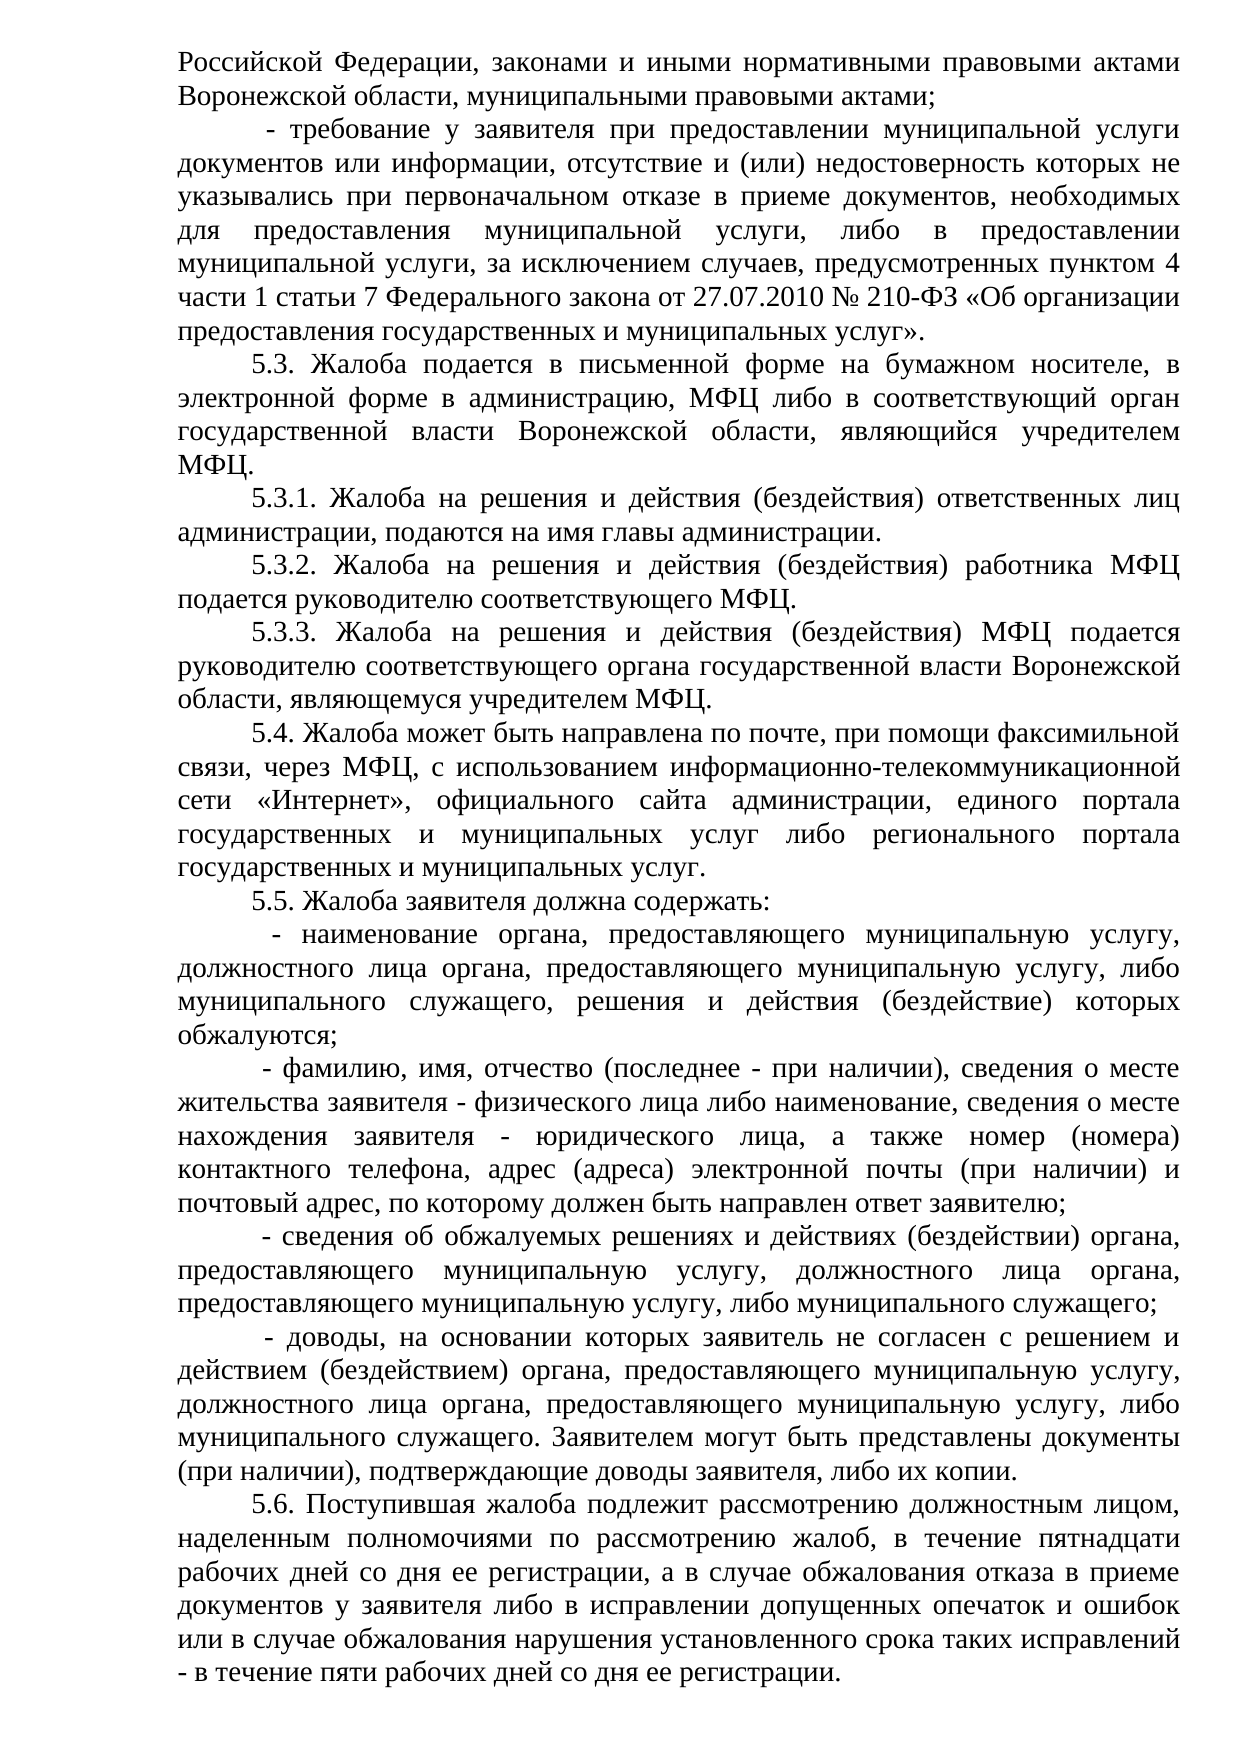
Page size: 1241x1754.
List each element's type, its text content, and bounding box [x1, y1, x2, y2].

text 5.3.3. Жалоба на решения и действия (бездействия) МФЦ подается руководителю соответствующего органа государственной власти Воронежской области, являющемуся учредителем МФЦ. [177, 614, 1181, 715]
text 5.6. Поступившая жалоба подлежит рассмотрению должностным лицом, наделенным полномочиями по рассмотрению жалоб, в течение пятнадцати рабочих дней со дня ее регистрации, а в случае обжалования отказа в приеме документов у заявителя либо в исправлении допущенных опечаток и ошибок или в случае обжалования нарушения установленного срока таких исправлений - в течение пяти рабочих дней со дня ее регистрации. [177, 1487, 1181, 1688]
text 5.5. Жалоба заявителя должна содержать: [177, 883, 1181, 916]
text - сведения об обжалуемых решениях и действиях (бездействии) органа, предоставляющего муниципальную услугу, должностного лица органа, предоставляющего муниципальную услугу, либо муниципального служащего; [177, 1218, 1181, 1319]
text 5.3.2. Жалоба на решения и действия (бездействия) работника МФЦ подается руководителю соответствующего МФЦ. [177, 547, 1181, 614]
text - фамилию, имя, отчество (последнее - при наличии), сведения о месте жительства заявителя - физического лица либо наименование, сведения о месте нахождения заявителя - юридического лица, а также номер (номера) контактного телефона, адрес (адреса) электронной почты (при наличии) и почтовый адрес, по которому должен быть направлен ответ заявителю; [177, 1051, 1181, 1218]
text - требование у заявителя при предоставлении муниципальной услуги документов или информации, отсутствие и (или) недостоверность которых не указывались при первоначальном отказе в приеме документов, необходимых для предоставления муниципальной услуги, либо в предоставлении муниципальной услуги, за исключением случаев, предусмотренных пунктом 4 части 1 статьи 7 Федерального закона от 27.07.2010 № 210-ФЗ «Об организации предоставления государственных и муниципальных услуг». [177, 111, 1181, 346]
text - наименование органа, предоставляющего муниципальную услугу, должностного лица органа, предоставляющего муниципальную услугу, либо муниципального служащего, решения и действия (бездействие) которых обжалуются; [177, 916, 1181, 1051]
text 5.3.1. Жалоба на решения и действия (бездействия) ответственных лиц администрации, подаются на имя главы администрации. [177, 480, 1181, 547]
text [177, 44, 1181, 111]
text 5.4. Жалоба может быть направлена по почте, при помощи факсимильной связи, через МФЦ, с использованием информационно-телекоммуникационной сети «Интернет», официального сайта администрации, единого портала государственных и муниципальных услуг либо регионального портала государственных и муниципальных услуг. [177, 715, 1181, 883]
text - доводы, на основании которых заявитель не согласен с решением и действием (бездействием) органа, предоставляющего муниципальную услугу, должностного лица органа, предоставляющего муниципальную услугу, либо муниципального служащего. Заявителем могут быть представлены документы (при наличии), подтверждающие доводы заявителя, либо их копии. [177, 1319, 1181, 1487]
text 5.3. Жалоба подается в письменной форме на бумажном носителе, в электронной форме в администрацию, МФЦ либо в соответствующий орган государственной власти Воронежской области, являющийся учредителем МФЦ. [177, 346, 1181, 480]
